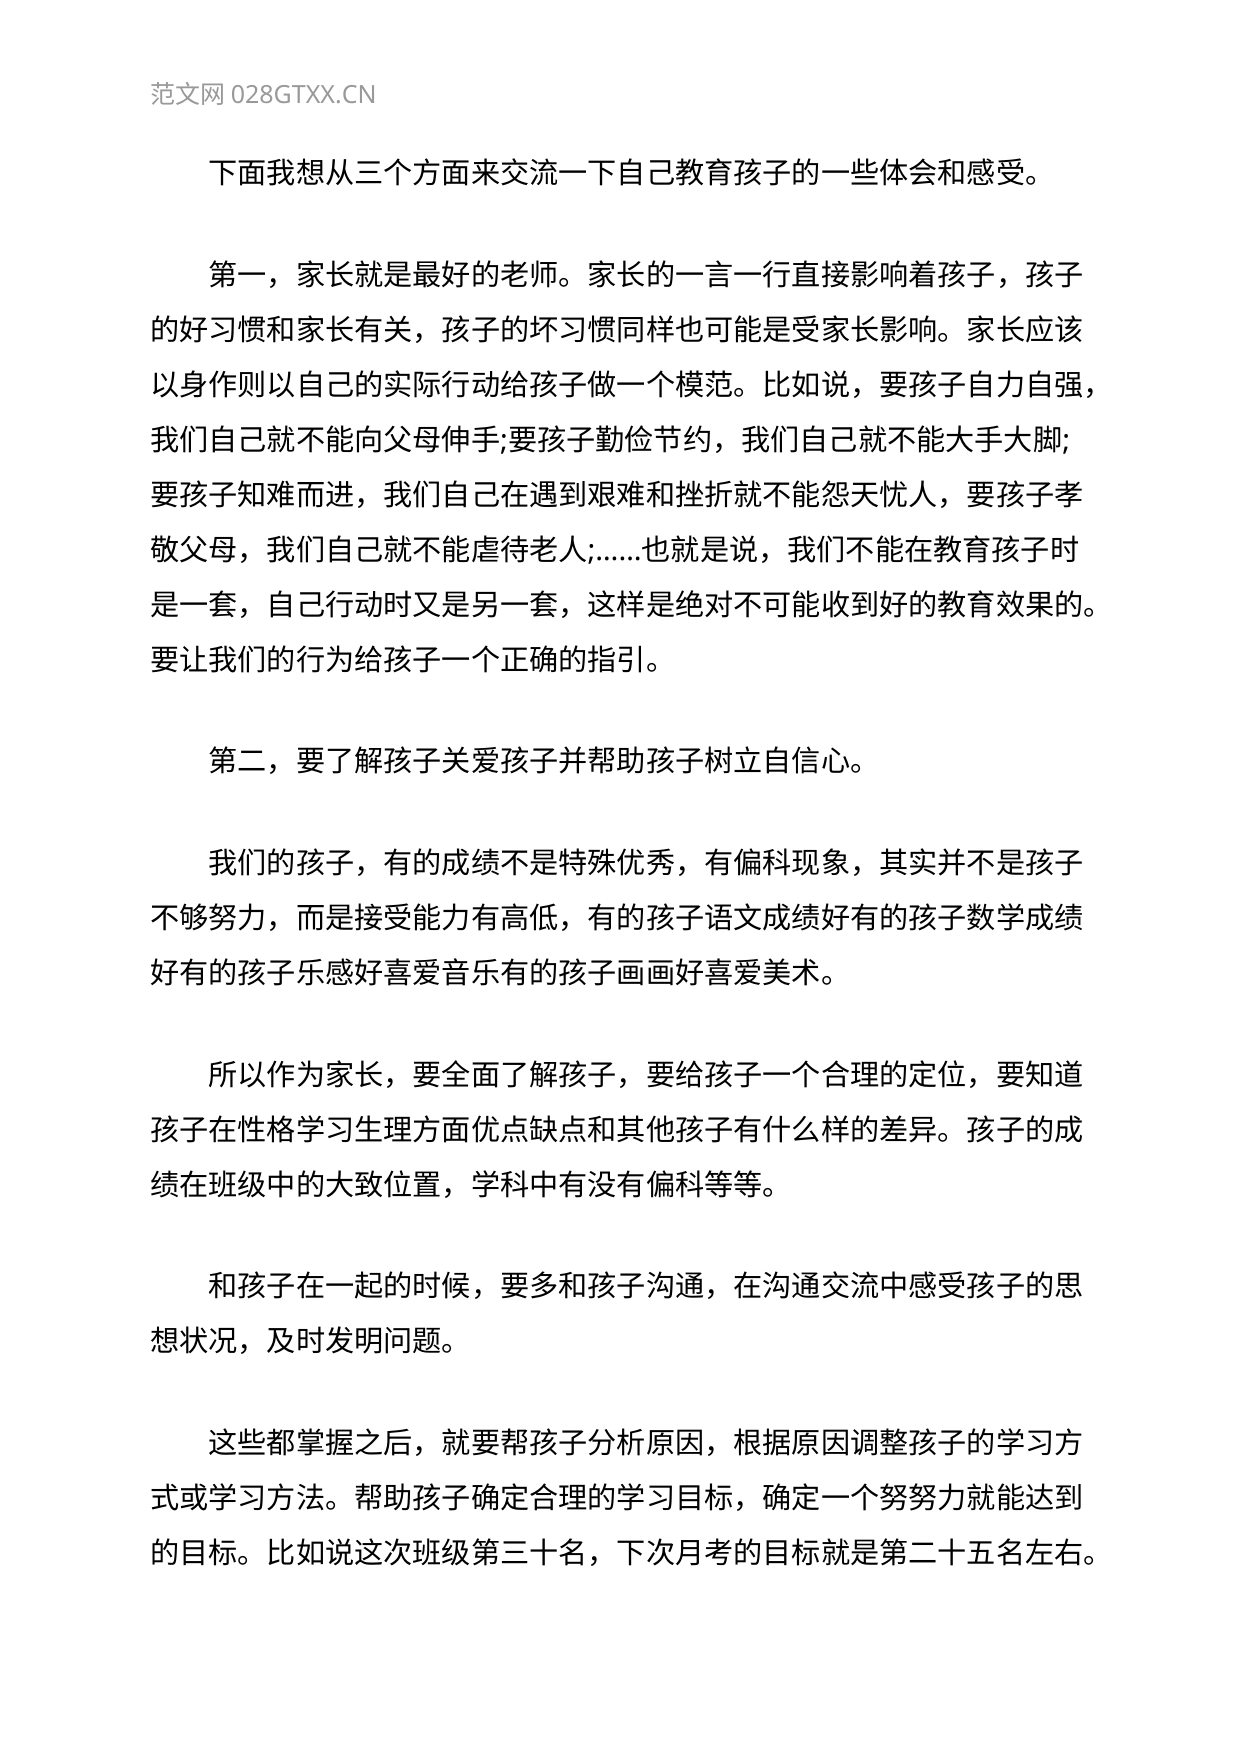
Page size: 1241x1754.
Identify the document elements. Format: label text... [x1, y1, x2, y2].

text 第二，要了解孩子关爱孩子并帮助孩子树立自信心。 [150, 738, 1090, 780]
text 下面我想从三个方面来交流一下自己教育孩子的一些体会和感受。 [150, 150, 1090, 192]
text 和孩子在一起的时候，要多和孩子沟通，在沟通交流中感受孩子的思想状况，及时发明问题。 [150, 1263, 1090, 1360]
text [150, 1419, 1090, 1572]
text 我们的孩子，有的成绩不是特殊优秀，有偏科现象，其实并不是孩子不够努力，而是接受能力有高低，有的孩子语文成绩好有的孩子数学成绩好有的孩子乐感好喜爱音乐有的孩子画画好喜爱美术。 [150, 840, 1090, 992]
text 所以作为家长，要全面了解孩子，要给孩子一个合理的定位，要知道孩子在性格学习生理方面优点缺点和其他孩子有什么样的差异。孩子的成绩在班级中的大致位置，学科中有没有偏科等等。 [150, 1051, 1090, 1203]
text 第一，家长就是最好的老师。家长的一言一行直接影响着孩子，孩子的好习惯和家长有关，孩子的坏习惯同样也可能是受家长影响。家长应该以身作则以自己的实际行动给孩子做一个模范。比如说，要孩子自力自强，我们自己就不能向父母伸手;要孩子勤俭节约，我们自己就不能大手大脚;要孩子知难而进，我们自己在遇到艰难和挫折就不能怨天忧人，要孩子孝敬父母，我们自己就不能虐待老人;……也就是说，我们不能在教育孩子时是一套，自己行动时又是另一套，这样是绝对不可能收到好的教育效果的。要让我们的行为给孩子一个正确的指引。 [150, 252, 1090, 678]
